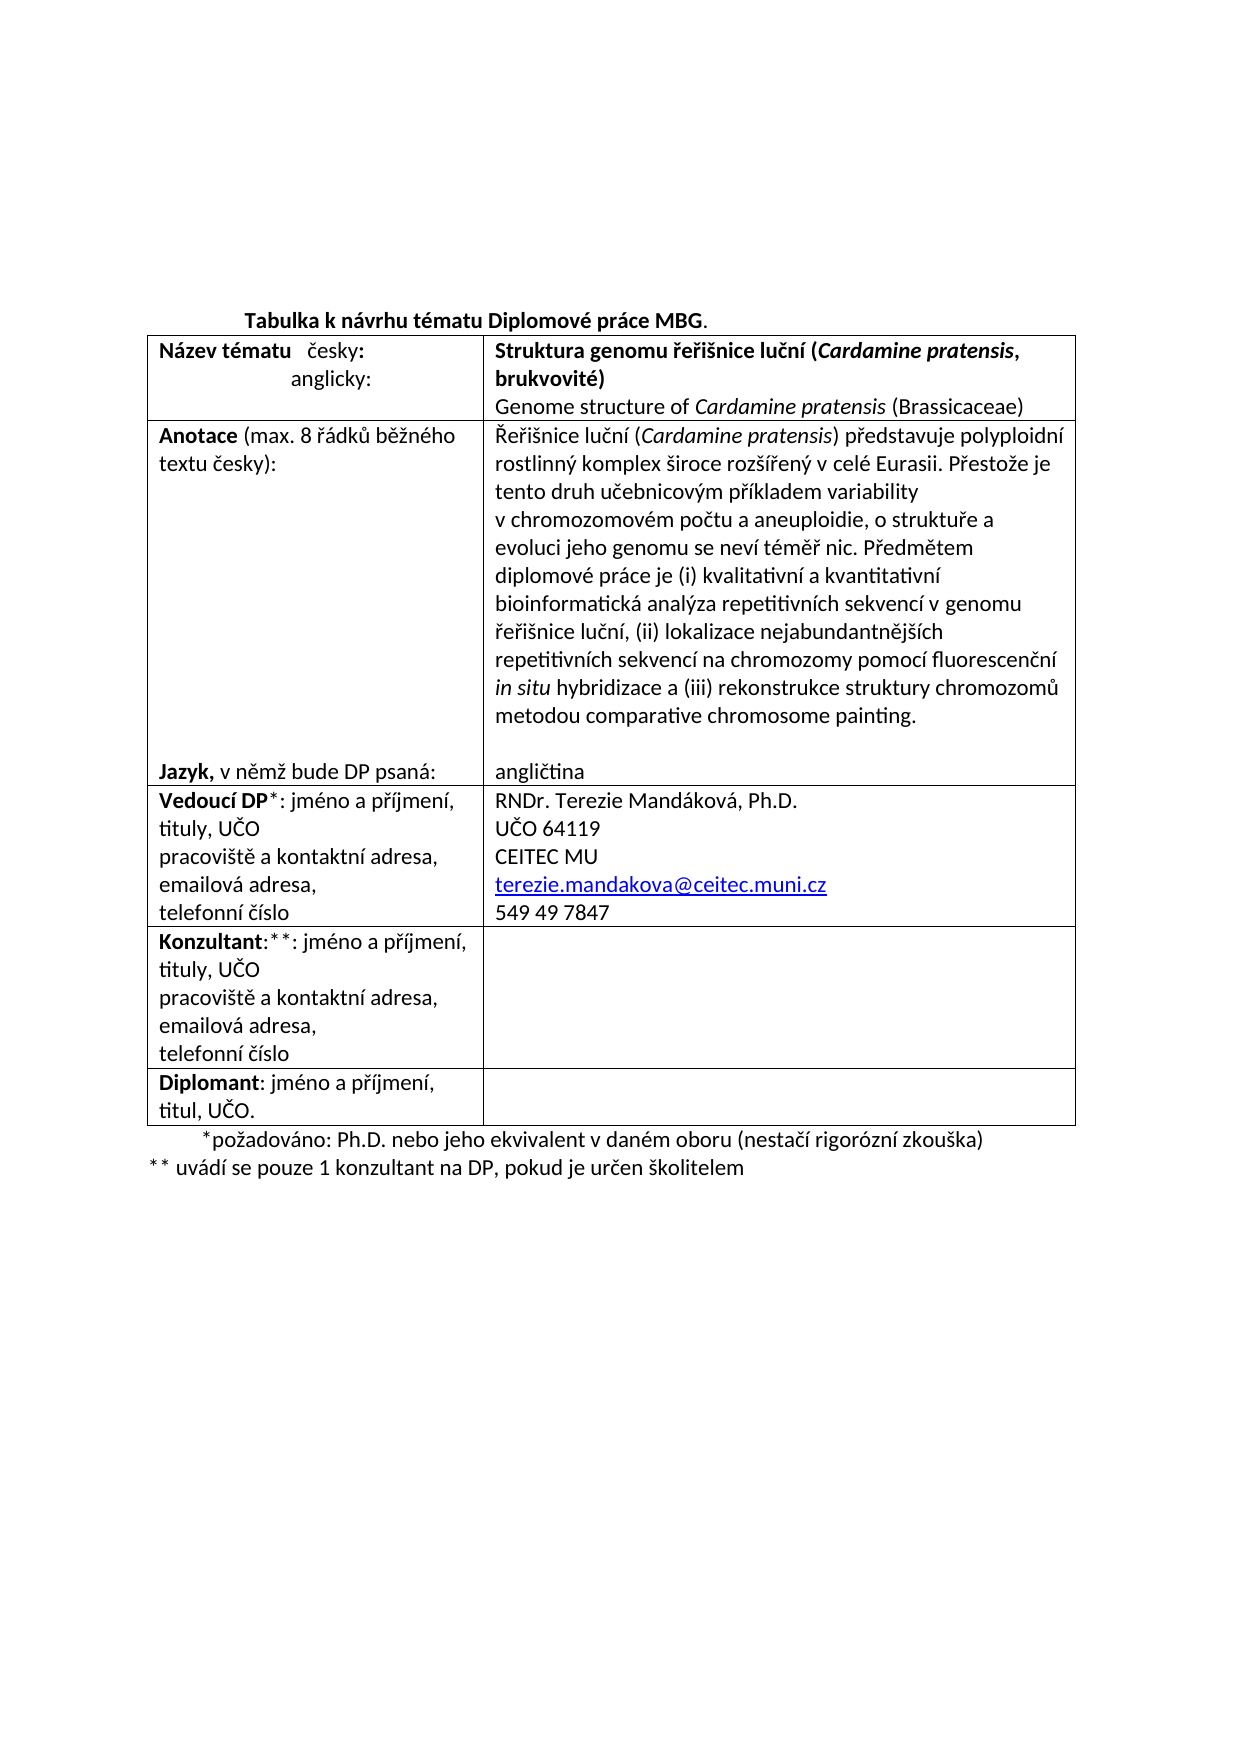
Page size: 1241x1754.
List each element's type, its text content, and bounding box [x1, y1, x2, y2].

table_cell Řeřišnice luční (Cardamine pratensis) představuje polyploidní rostlinný komplex široce rozšířený v celé Eurasii. Přestože je tento druh učebnicovým příkladem variability v chromozomovém počtu a aneuploidie, o struktuře a evoluci jeho genomu se neví téměř nic. Předmětem diplomové práce je (i) kvalitativní a kvantitativní bioinformatická analýza repetitivních sekvencí v genomu řeřišnice luční, (ii) lokalizace nejabundantnějších repetitivních sekvencí na chromozomy pomocí fluorescenční in situ hybridizace a (iii) rekonstrukce struktury chromozomů metodou comparative chromosome painting. angličtina [484, 421, 1075, 785]
table_header Název tématu česky: anglicky: [148, 336, 483, 420]
text ** uvádí se pouze 1 konzultant na DP, pokud je určen školitelem [148, 1153, 1093, 1182]
table_cell Anotace (max. 8 řádků běžného textu česky): Jazyk, v němž bude DP psaná: [148, 421, 483, 785]
table_cell RNDr. Terezie Mandáková, Ph.D. UČO 64119 CEITEC MU terezie.mandakova@ceitec.muni.cz 549 49 7847 [484, 786, 1075, 926]
table_cell Konzultant:**: jméno a příjmení, tituly, UČO pracoviště a kontaktní adresa, emailová adresa, telefonní číslo [148, 927, 483, 1067]
table_cell [484, 1069, 1075, 1124]
text Tabulka k návrhu tématu Diplomové práce MBG. [244, 307, 1093, 335]
table_header Struktura genomu řeřišnice luční (Cardamine pratensis, brukvovité) Genome structure of Cardamine pratensis (Brassicaceae) [484, 336, 1075, 420]
table_cell Diplomant: jméno a příjmení, titul, UČO. [148, 1069, 483, 1124]
text *požadováno: Ph.D. nebo jeho ekvivalent v daném oboru (nestačí rigorózní zkouška) [185, 1126, 1093, 1153]
table_cell [484, 927, 1075, 1067]
table_cell Vedoucí DP*: jméno a příjmení, tituly, UČO pracoviště a kontaktní adresa, emailová adresa, telefonní číslo [148, 786, 483, 926]
